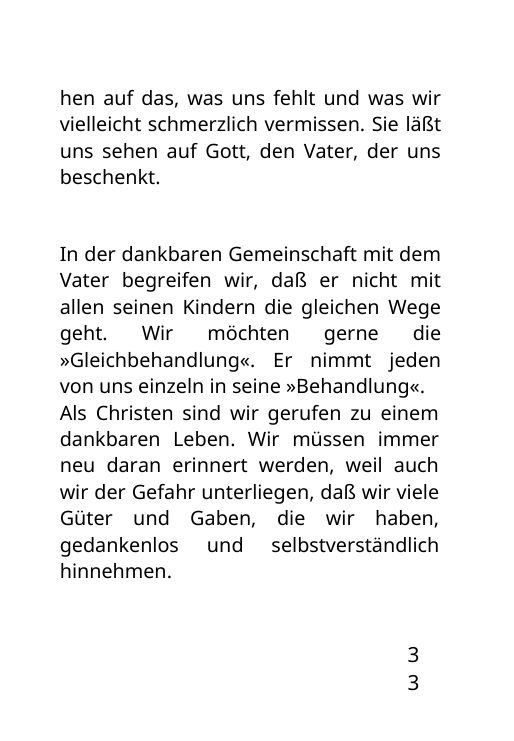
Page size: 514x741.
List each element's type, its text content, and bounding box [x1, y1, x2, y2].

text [59, 84, 441, 190]
text Als Christen sind wir gerufen zu einem dankbaren Leben. Wir müssen immer neu daran erinnert werden, weil auch wir der Gefahr unterliegen, daß wir viele Güter und Gaben, die wir haben, gedankenlos und selbstverständlich hinnehmen. [59, 399, 439, 584]
text In der dankbaren Gemeinschaft mit dem Vater begreifen wir, daß er nicht mit allen seinen Kindern die gleichen Wege geht. Wir möchten gerne die »Gleichbehandlung«. Er nimmt jeden von uns einzeln in seine »Behandlung«. [59, 240, 441, 399]
